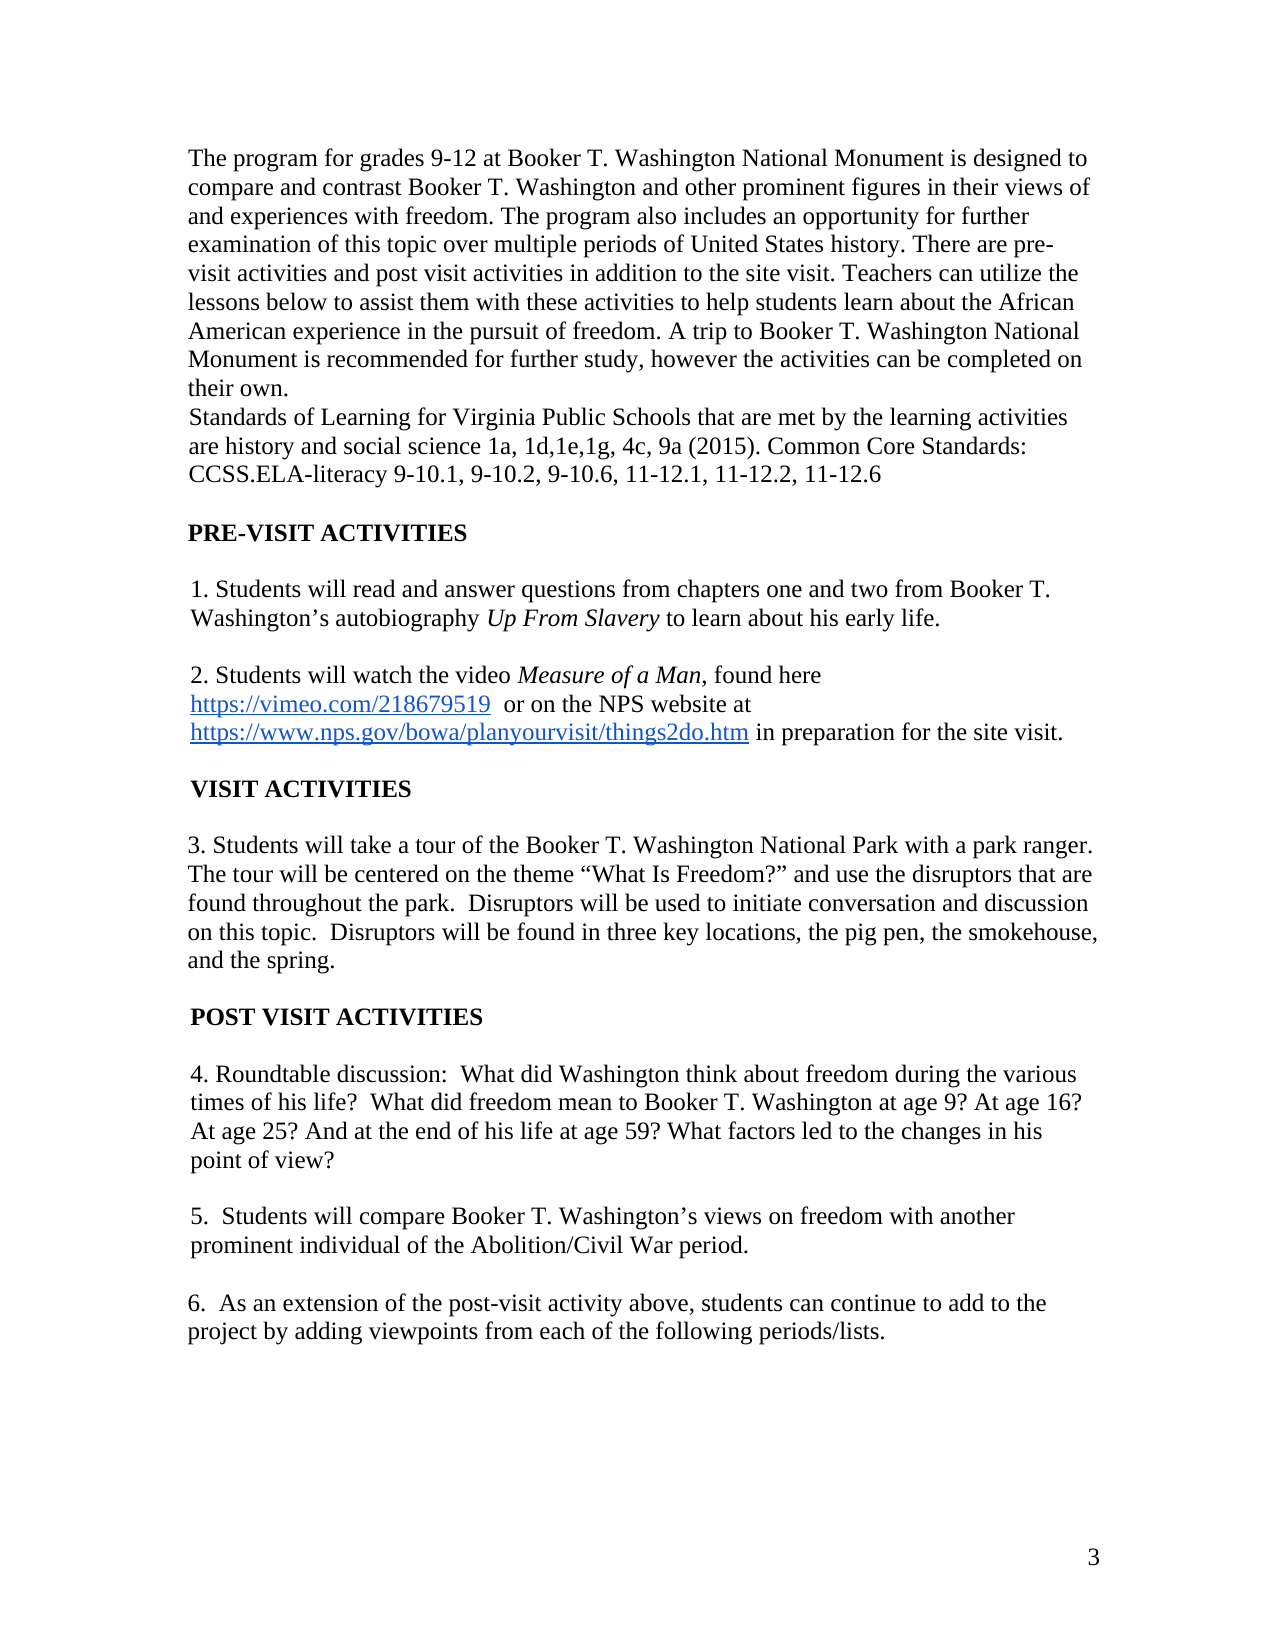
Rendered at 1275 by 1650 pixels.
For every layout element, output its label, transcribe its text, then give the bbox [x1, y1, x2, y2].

text POST VISIT ACTIVITIES [190, 1002, 1099, 1031]
text PRE-VISIT ACTIVITIES [188, 518, 1099, 547]
text The program for grades 9-12 at Booker T. Washington National Monument is designed to compare and contrast Booker T. Washington and other prominent figures in their views of and experiences with freedom. The program also includes an opportunity for further examination of this topic over multiple periods of United States history. There are pre-visit activities and post visit activities in addition to the site visit. Teachers can utilize the lessons below to assist them with these activities to help students learn about the African American experience in the pursuit of freedom. A trip to Booker T. Washington National Monument is recommended for further study, however the activities can be completed on their own. [188, 143, 1092, 402]
text 6. As an extension of the post-visit activity above, students can continue to add to the project by adding viewpoints from each of the following periods/lists. [187, 1288, 1099, 1345]
text 4. Roundtable discussion: What did Washington think about freedom during the various times of his life? What did freedom mean to Booker T. Washington at age 9? At age 16? At age 25? And at the end of his life at age 59? What factors led to the changes in his point of view? [190, 1059, 1099, 1174]
text 3. Students will take a tour of the Booker T. Washington National Park with a park ranger. The tour will be centered on the theme “What Is Freedom?” and use the disruptors that are found throughout the park. Disruptors will be used to initiate conversation and discussion on this topic. Disruptors will be found in three key locations, the pig pen, the smokehouse, and the spring. [187, 831, 1099, 974]
text Standards of Learning for Virginia Public Schools that are met by the learning activities are history and social science 1a, 1d,1e,1g, 4c, 9a (2015). Common Core Standards: CCSS.ELA-literacy 9-10.1, 9-10.2, 9-10.6, 11-12.1, 11-12.2, 11-12.6 [188, 402, 1073, 488]
text 2. Students will watch the video Measure of a Man, found here https://vimeo.com/218679519 or on the NPS website at https://www.nps.gov/bowa/planyourvisit/things2do.htm in preparation for the site visit. [190, 660, 1099, 746]
text 1. Students will read and answer questions from chapters one and two from Booker T. Washington’s autobiography Up From Slavery to learn about his early life. [190, 574, 1099, 632]
text 5. Students will compare Booker T. Washington’s views on freedom with another prominent individual of the Abolition/Civil War period. [190, 1201, 1099, 1259]
text VISIT ACTIVITIES [190, 774, 1099, 803]
